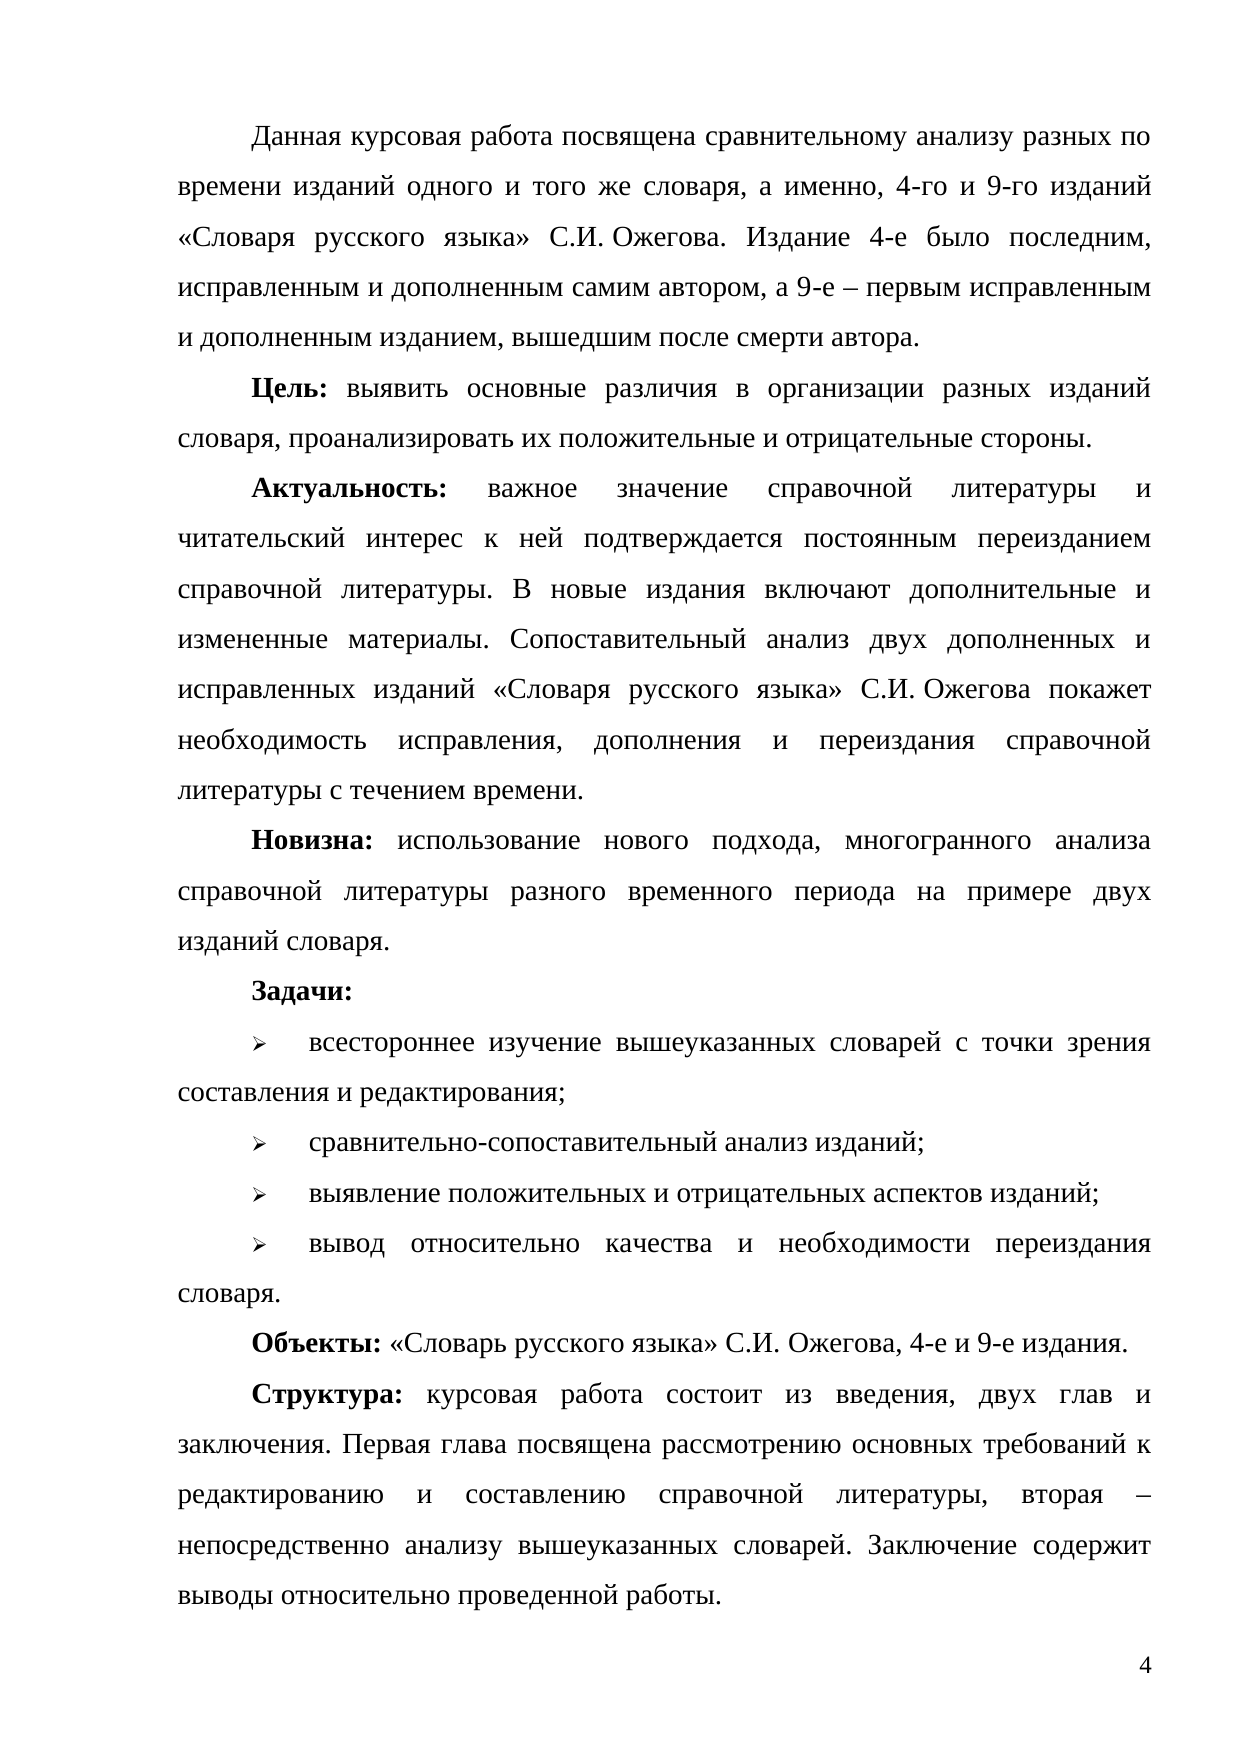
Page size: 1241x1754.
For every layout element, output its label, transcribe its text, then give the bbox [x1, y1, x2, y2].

text Актуальность: важное значение справочной литературы и читательский интерес к ней подтверждается постоянным переизданием справочной литературы. В новые издания включают дополнительные и измененные материалы. Сопоставительный анализ двух дополненных и исправленных изданий «Словаря русского языка» С.И. Ожегова покажет необходимость исправления, дополнения и переиздания справочной литературы с течением времени. [177, 470, 1152, 806]
list всестороннее изучение вышеуказанных словарей с точки зрения составления и редактирования; [177, 1024, 1152, 1108]
text Объекты: «Словарь русского языка» С.И. Ожегова, 4-е и 9-е издания. [177, 1326, 1152, 1359]
text Цель: выявить основные различия в организации разных изданий словаря, проанализировать их положительные и отрицательные стороны. [177, 370, 1152, 453]
text Данная курсовая работа посвящена сравнительному анализу разных по времени изданий одного и того же словаря, а именно, 4-го и 9-го изданий «Словаря русского языка» С.И. Ожегова. Издание 4-е было последним, исправленным и дополненным самим автором, а 9-е – первым исправленным и дополненным изданием, вышедшим после смерти автора. [177, 118, 1152, 353]
text Задачи: [177, 973, 1152, 1007]
text Новизна: использование нового подхода, многогранного анализа справочной литературы разного временного периода на примере двух изданий словаря. [177, 822, 1152, 957]
list вывод относительно качества и необходимости переиздания словаря. [177, 1225, 1152, 1309]
list сравнительно-сопоставительный анализ изданий; [177, 1124, 1152, 1158]
list выявление положительных и отрицательных аспектов изданий; [177, 1175, 1152, 1208]
text Структура: курсовая работа состоит из введения, двух глав и заключения. Первая глава посвящена рассмотрению основных требований к редактированию и составлению справочной литературы, вторая – непосредственно анализу вышеуказанных словарей. Заключение содержит выводы относительно проведенной работы. [177, 1376, 1152, 1611]
